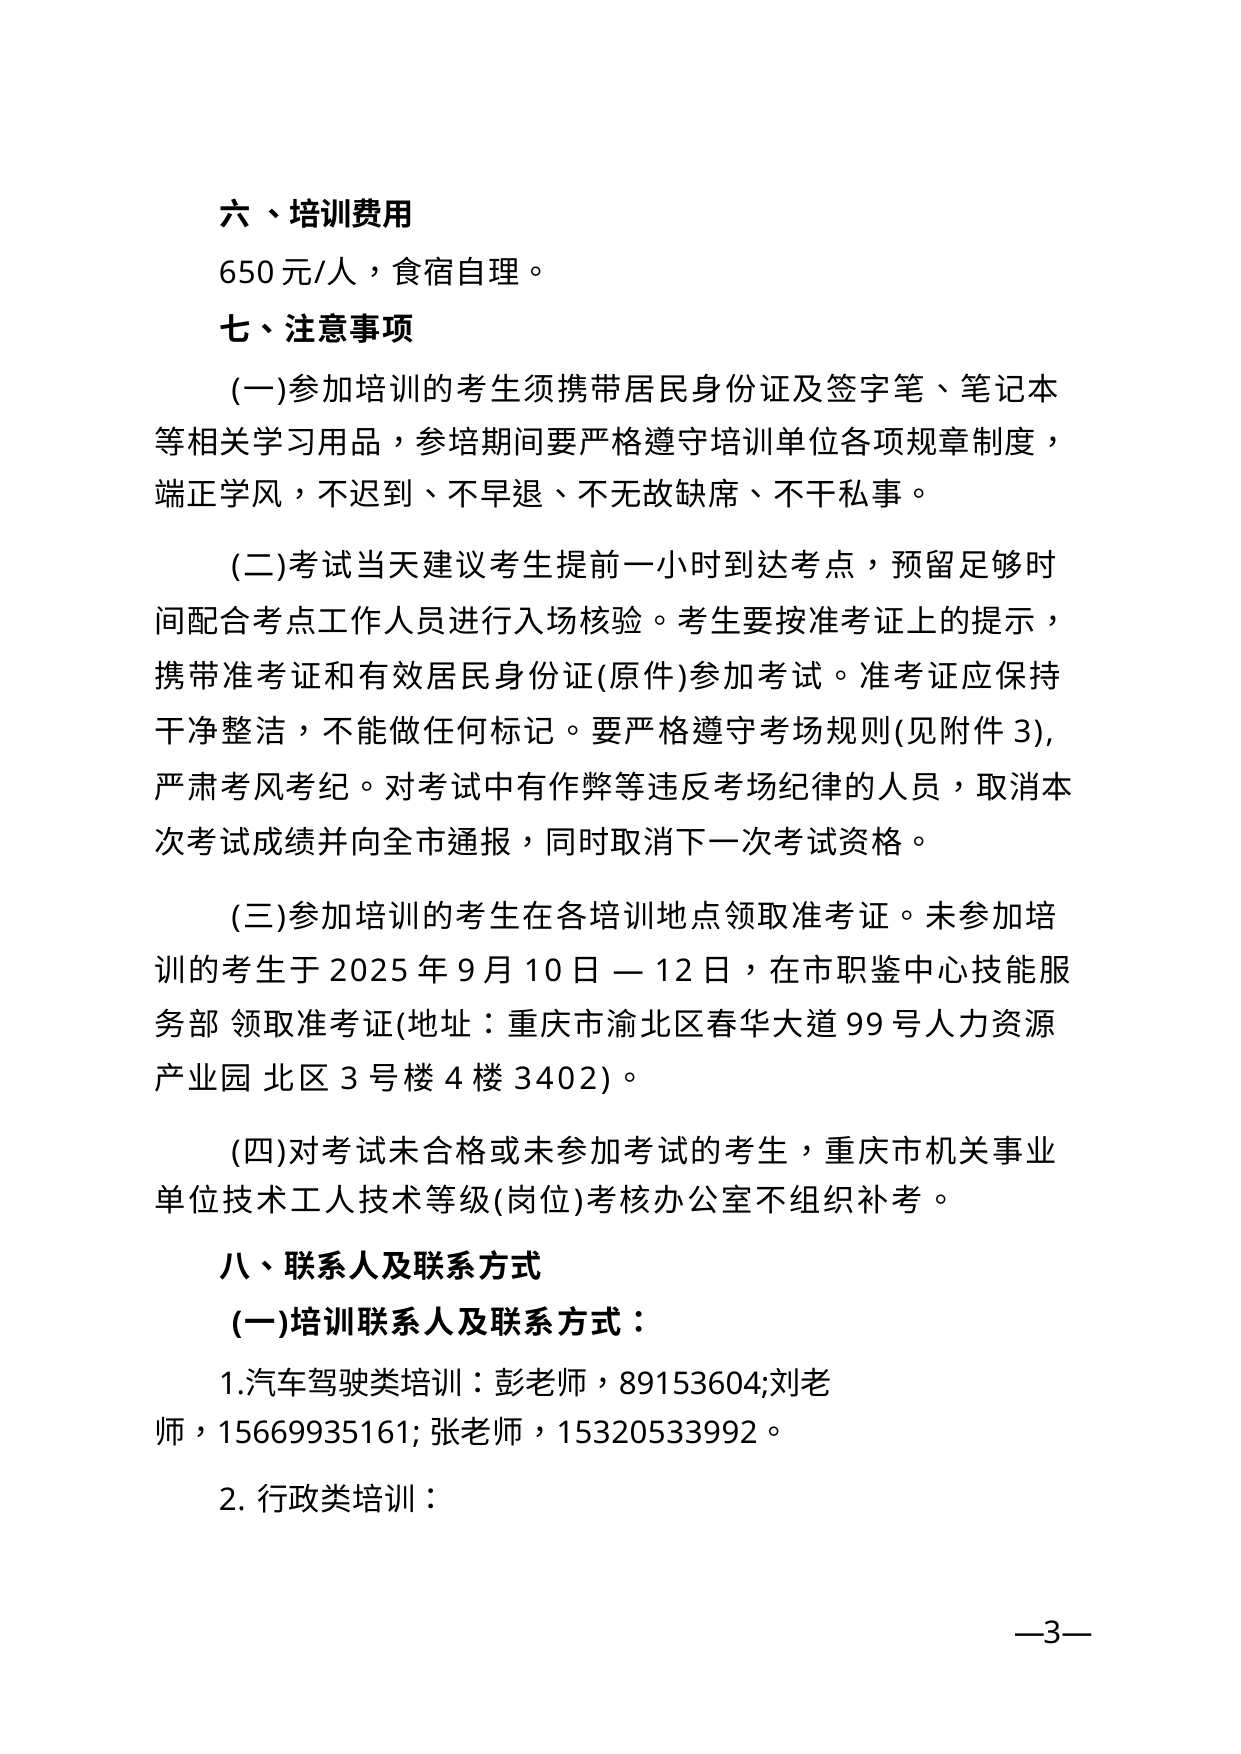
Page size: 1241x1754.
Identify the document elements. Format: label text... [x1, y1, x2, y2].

text (一)参加培训的考生须携带居民身份证及签字笔、笔记本 等相关学习用品，参培期间要严格遵守培训单位各项规章制度， 端正学风，不迟到、不早退、不无故缺席、不干私事。 [154, 367, 1076, 515]
text (二)考试当天建议考生提前一小时到达考点，预留足够时 间配合考点工作人员进行入场核验。考生要按准考证上的提示， 携带准考证和有效居民身份证(原件)参加考试。准考证应保持 干净整洁，不能做任何标记。要严格遵守考场规则(见附件3), 严肃考风考纪。对考试中有作弊等违反考场纪律的人员，取消本 次考试成绩并向全市通报，同时取消下一次考试资格。 [154, 543, 1076, 862]
text (四)对考试未合格或未参加考试的考生，重庆市机关事业 单位技术工人技术等级(岗位)考核办公室不组织补考。 [154, 1128, 1073, 1220]
text (三)参加培训的考生在各培训地点领取准考证。未参加培 训的考生于2025年9月10日 — 12日，在市职鉴中心技能服务部 领取准考证(地址：重庆市渝北区春华大道99号人力资源产业园 北区3号楼4楼3402)。 [154, 894, 1072, 1098]
text (一)培训联系人及联系方式： [232, 1303, 1093, 1342]
text 2. 行政类培训： [219, 1479, 1093, 1518]
text 八、联系人及联系方式 [219, 1246, 1093, 1285]
text 六 、培训费用 [219, 194, 1093, 233]
text 1.汽车驾驶类培训：彭老师，89153604;刘老师，15669935161; 张老师，15320533992。 [154, 1361, 1074, 1453]
text 650元/人，食宿自理。 [219, 252, 1093, 291]
text 七、注意事项 [219, 309, 1093, 348]
